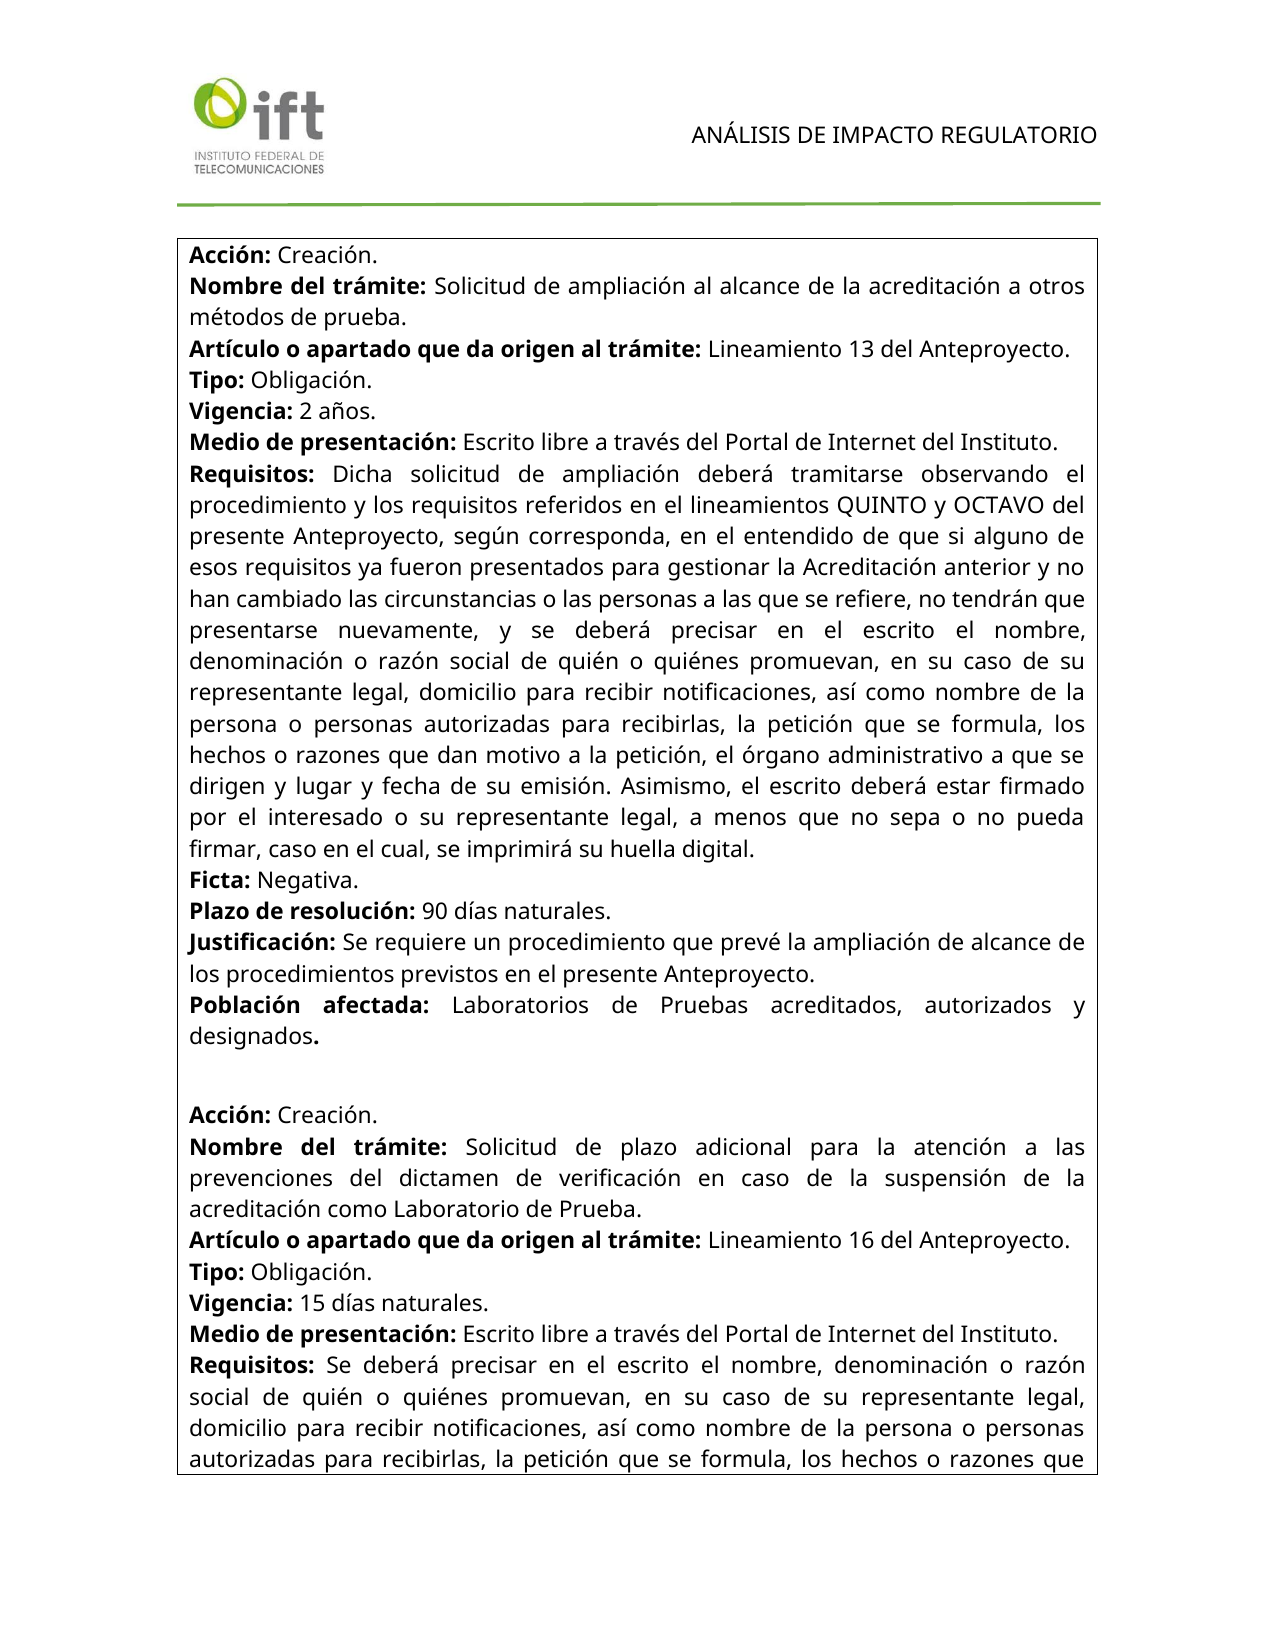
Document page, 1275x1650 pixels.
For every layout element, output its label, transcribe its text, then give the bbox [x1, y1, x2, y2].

picture [176, 73, 347, 191]
